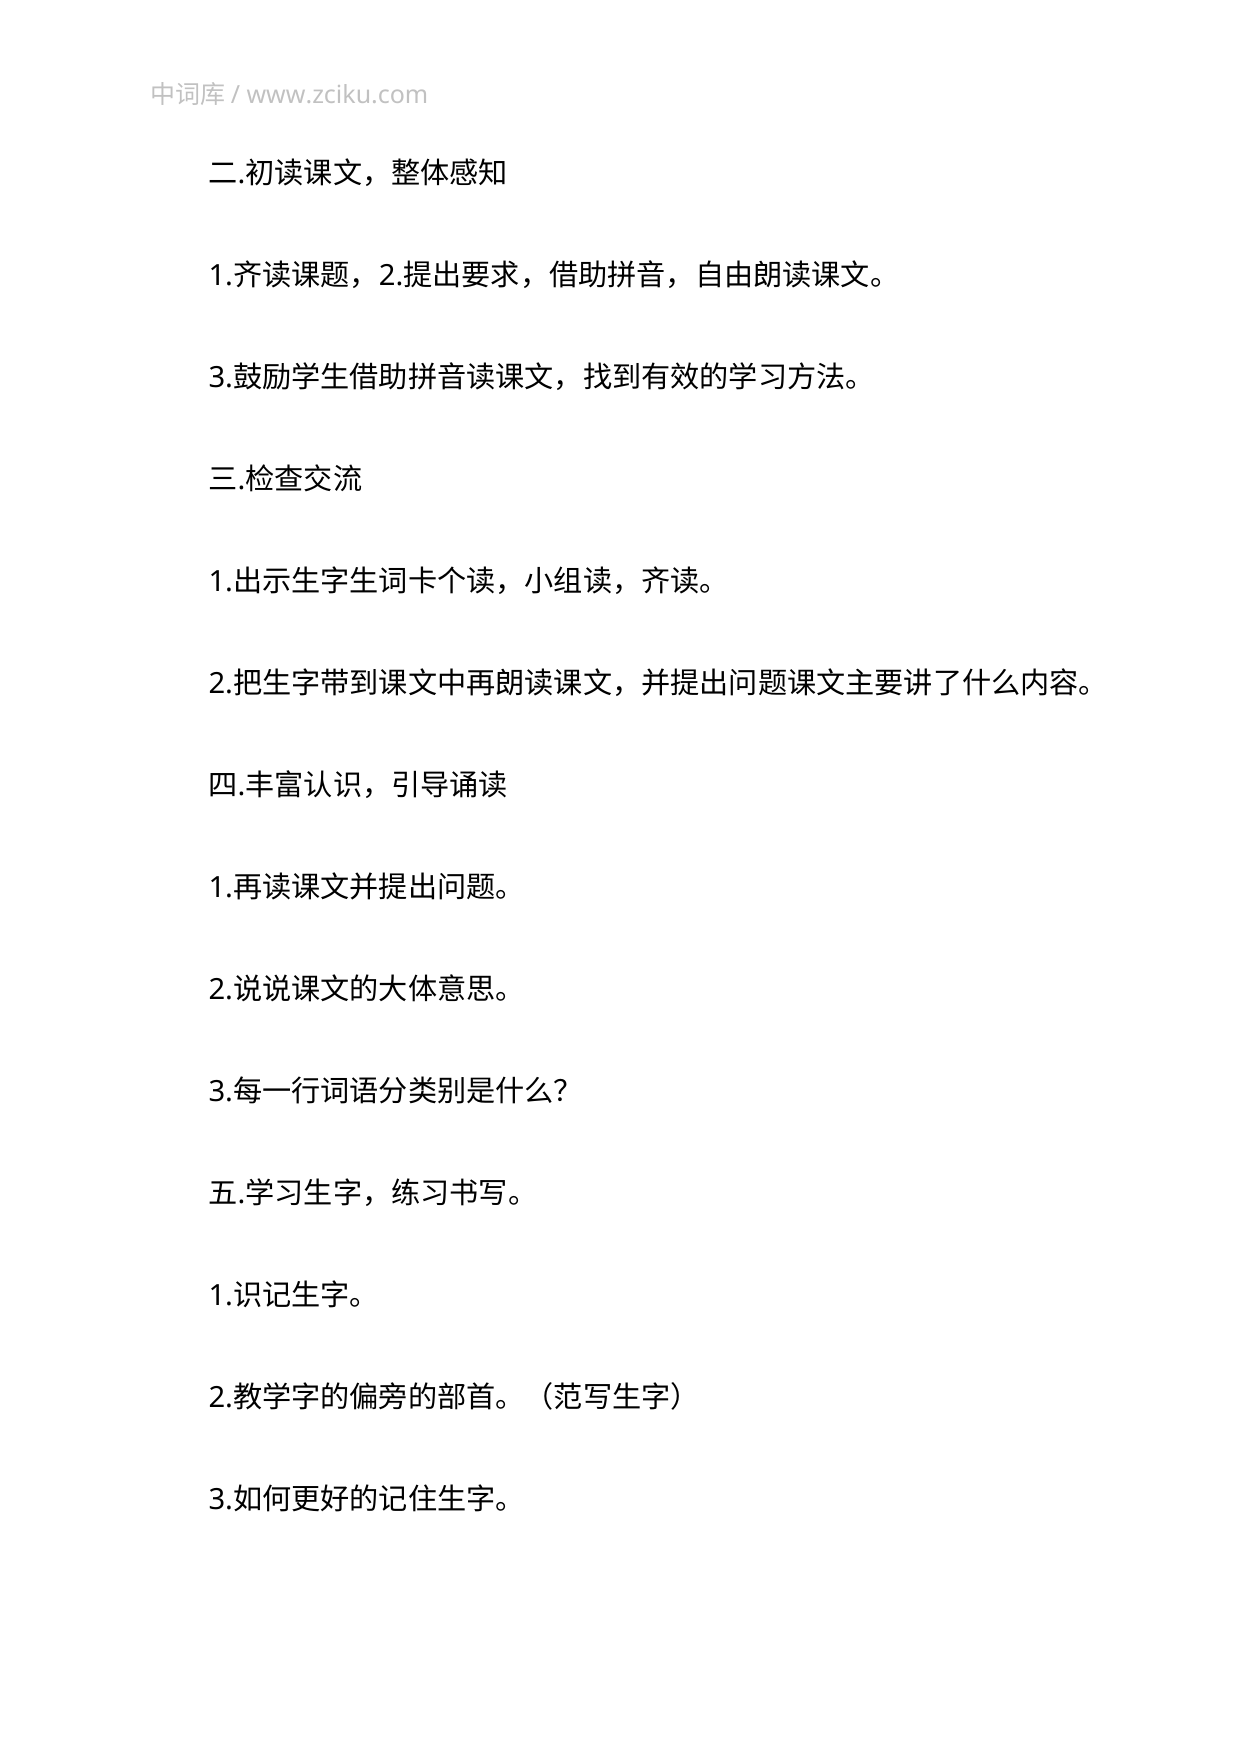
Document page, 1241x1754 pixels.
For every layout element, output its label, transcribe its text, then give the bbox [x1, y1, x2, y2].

text 1.出示生字生词卡个读，小组读，齐读。 [150, 558, 1090, 600]
text 三.检查交流 [150, 456, 1090, 498]
text 二.初读课文，整体感知 [150, 150, 1090, 192]
text 3.鼓励学生借助拼音读课文，找到有效的学习方法。 [150, 354, 1090, 396]
text 2.教学字的偏旁的部首。（范写生字） [150, 1374, 1090, 1416]
text 3.每一行词语分类别是什么？ [150, 1068, 1090, 1110]
text 五.学习生字，练习书写。 [150, 1170, 1090, 1212]
text 1.再读课文并提出问题。 [150, 864, 1090, 906]
text 2.把生字带到课文中再朗读课文，并提出问题课文主要讲了什么内容。 [150, 660, 1090, 702]
text 3.如何更好的记住生字。 [150, 1476, 1090, 1518]
text 2.说说课文的大体意思。 [150, 966, 1090, 1008]
text 四.丰富认识，引导诵读 [150, 762, 1090, 804]
text 1.齐读课题，2.提出要求，借助拼音，自由朗读课文。 [150, 252, 1090, 294]
text 1.识记生字。 [150, 1272, 1090, 1314]
